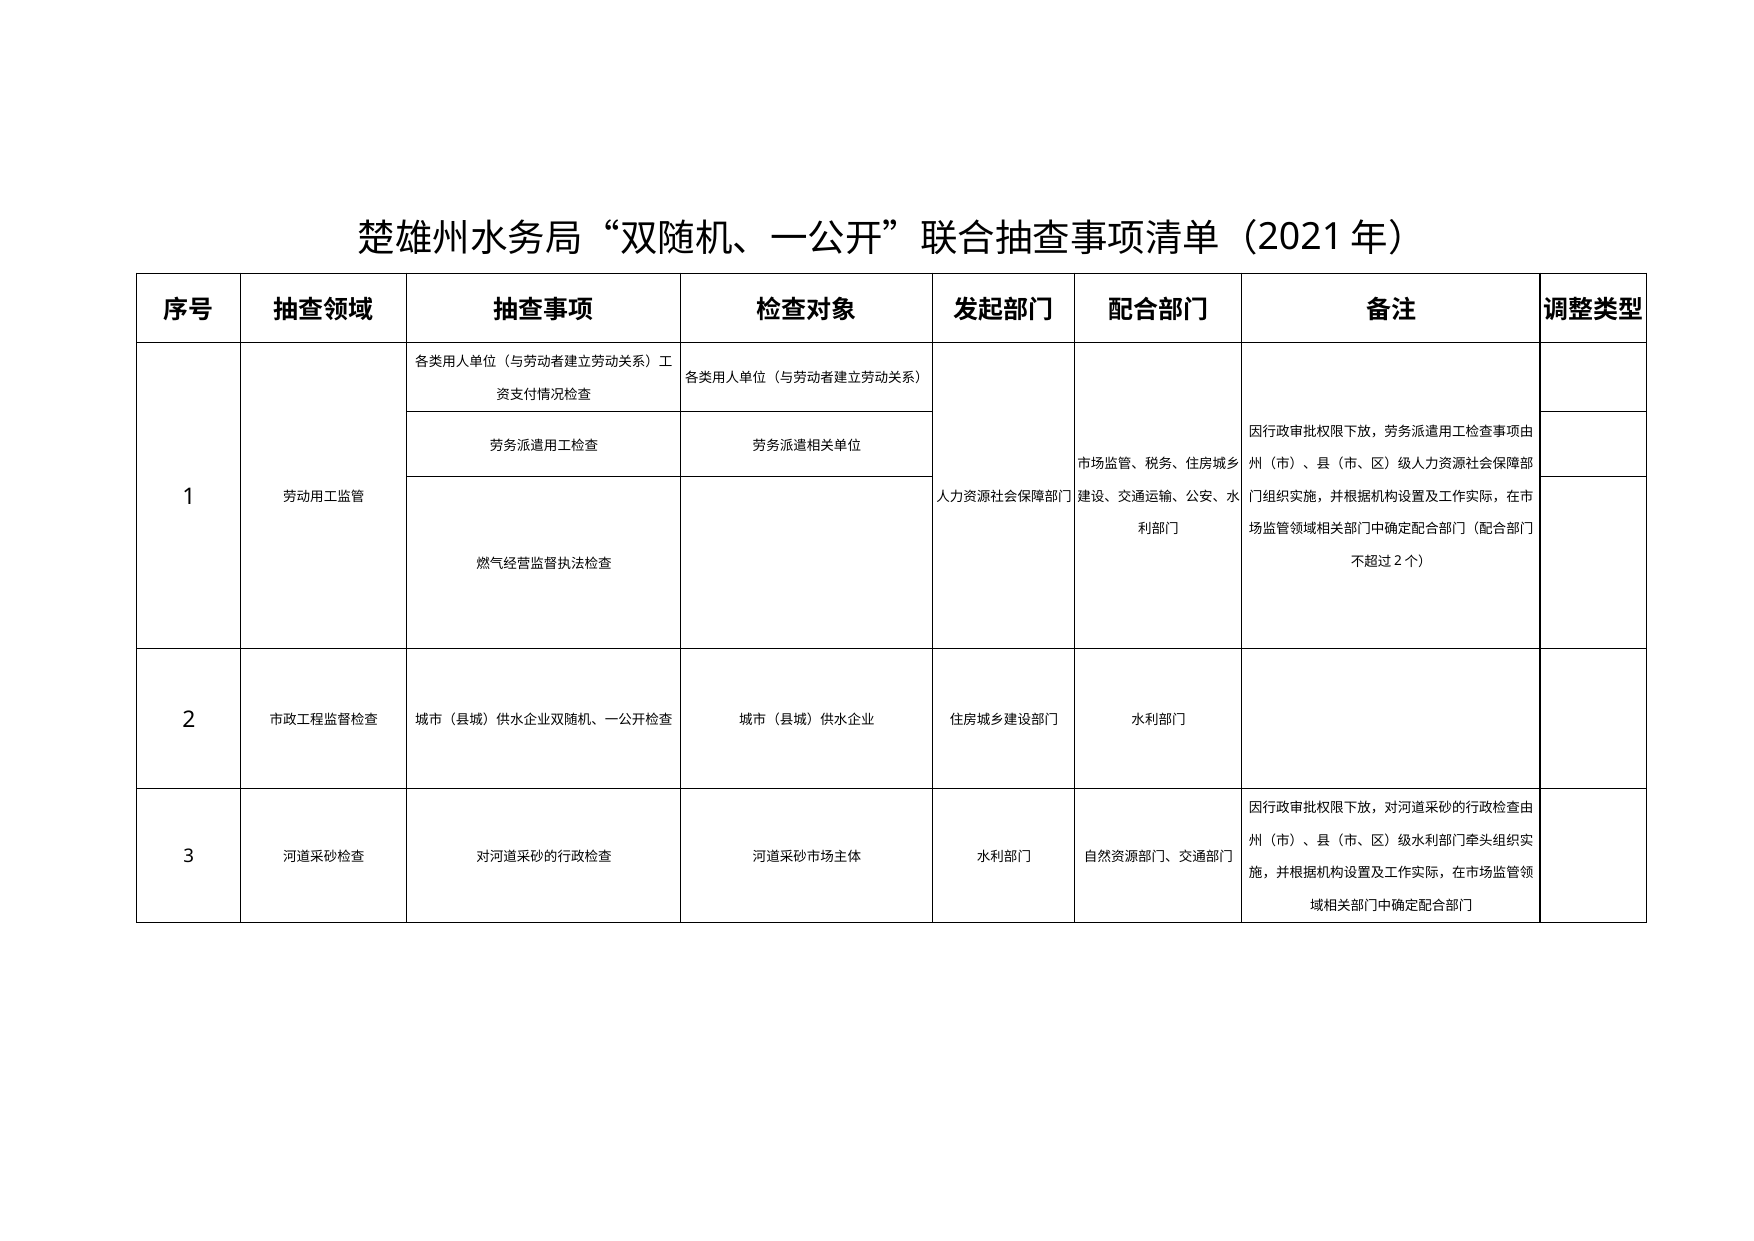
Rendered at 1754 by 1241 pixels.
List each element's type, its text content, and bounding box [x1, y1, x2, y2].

table_cell 燃气经营监督执法检查 [407, 477, 680, 648]
table_cell 2 [137, 649, 240, 788]
table_cell 河道采砂检查 [241, 789, 406, 922]
table_cell 各类用人单位（与劳动者建立劳动关系） [681, 343, 932, 411]
table_cell 人力资源社会保障部门 [933, 343, 1074, 648]
table_cell 抽查领域 [241, 274, 406, 342]
table_cell [1541, 649, 1646, 788]
table_cell 市政工程监督检查 [241, 649, 406, 788]
table_cell 因行政审批权限下放，对河道采砂的行政检查由州（市）、县（市、区）级水利部门牵头组织实施，并根据机构设置及工作实际，在市场监管领域相关部门中确定配合部门 [1242, 789, 1539, 922]
table_cell 劳动用工监管 [241, 343, 406, 648]
table_cell 配合部门 [1075, 274, 1241, 342]
table_cell [1242, 649, 1539, 788]
table_cell [1541, 412, 1646, 476]
table_cell 河道采砂市场主体 [681, 789, 932, 922]
table_cell 水利部门 [933, 789, 1074, 922]
table_cell 发起部门 [933, 274, 1074, 342]
table_cell 城市（县城）供水企业双随机、一公开检查 [407, 649, 680, 788]
table_cell 调整类型 [1541, 274, 1646, 342]
table_cell 抽查事项 [407, 274, 680, 342]
table_cell [681, 477, 932, 648]
table_cell 3 [137, 789, 240, 922]
table_cell 水利部门 [1075, 649, 1241, 788]
table_header 楚雄州水务局“双随机、一公开”联合抽查事项清单（2021年） [137, 198, 1646, 273]
table_cell [1541, 789, 1646, 922]
table_cell 备注 [1242, 274, 1539, 342]
table_cell 对河道采砂的行政检查 [407, 789, 680, 922]
table_cell 各类用人单位（与劳动者建立劳动关系）工资支付情况检查 [407, 343, 680, 411]
table_cell [1541, 477, 1646, 648]
table_cell 市场监管、税务、住房城乡建设、交通运输、公安、水利部门 [1075, 343, 1241, 648]
table_cell 检查对象 [681, 274, 932, 342]
table_cell 住房城乡建设部门 [933, 649, 1074, 788]
table_cell 劳务派遣相关单位 [681, 412, 932, 476]
table_cell 城市（县城）供水企业 [681, 649, 932, 788]
table_cell 劳务派遣用工检查 [407, 412, 680, 476]
table_cell 序号 [137, 274, 240, 342]
table_cell [1541, 343, 1646, 411]
table_cell 1 [137, 343, 240, 648]
table_cell 自然资源部门、交通部门 [1075, 789, 1241, 922]
table_cell 因行政审批权限下放，劳务派遣用工检查事项由州（市）、县（市、区）级人力资源社会保障部门组织实施，并根据机构设置及工作实际，在市场监管领域相关部门中确定配合部门（配合部门不超过2个） [1242, 343, 1539, 648]
